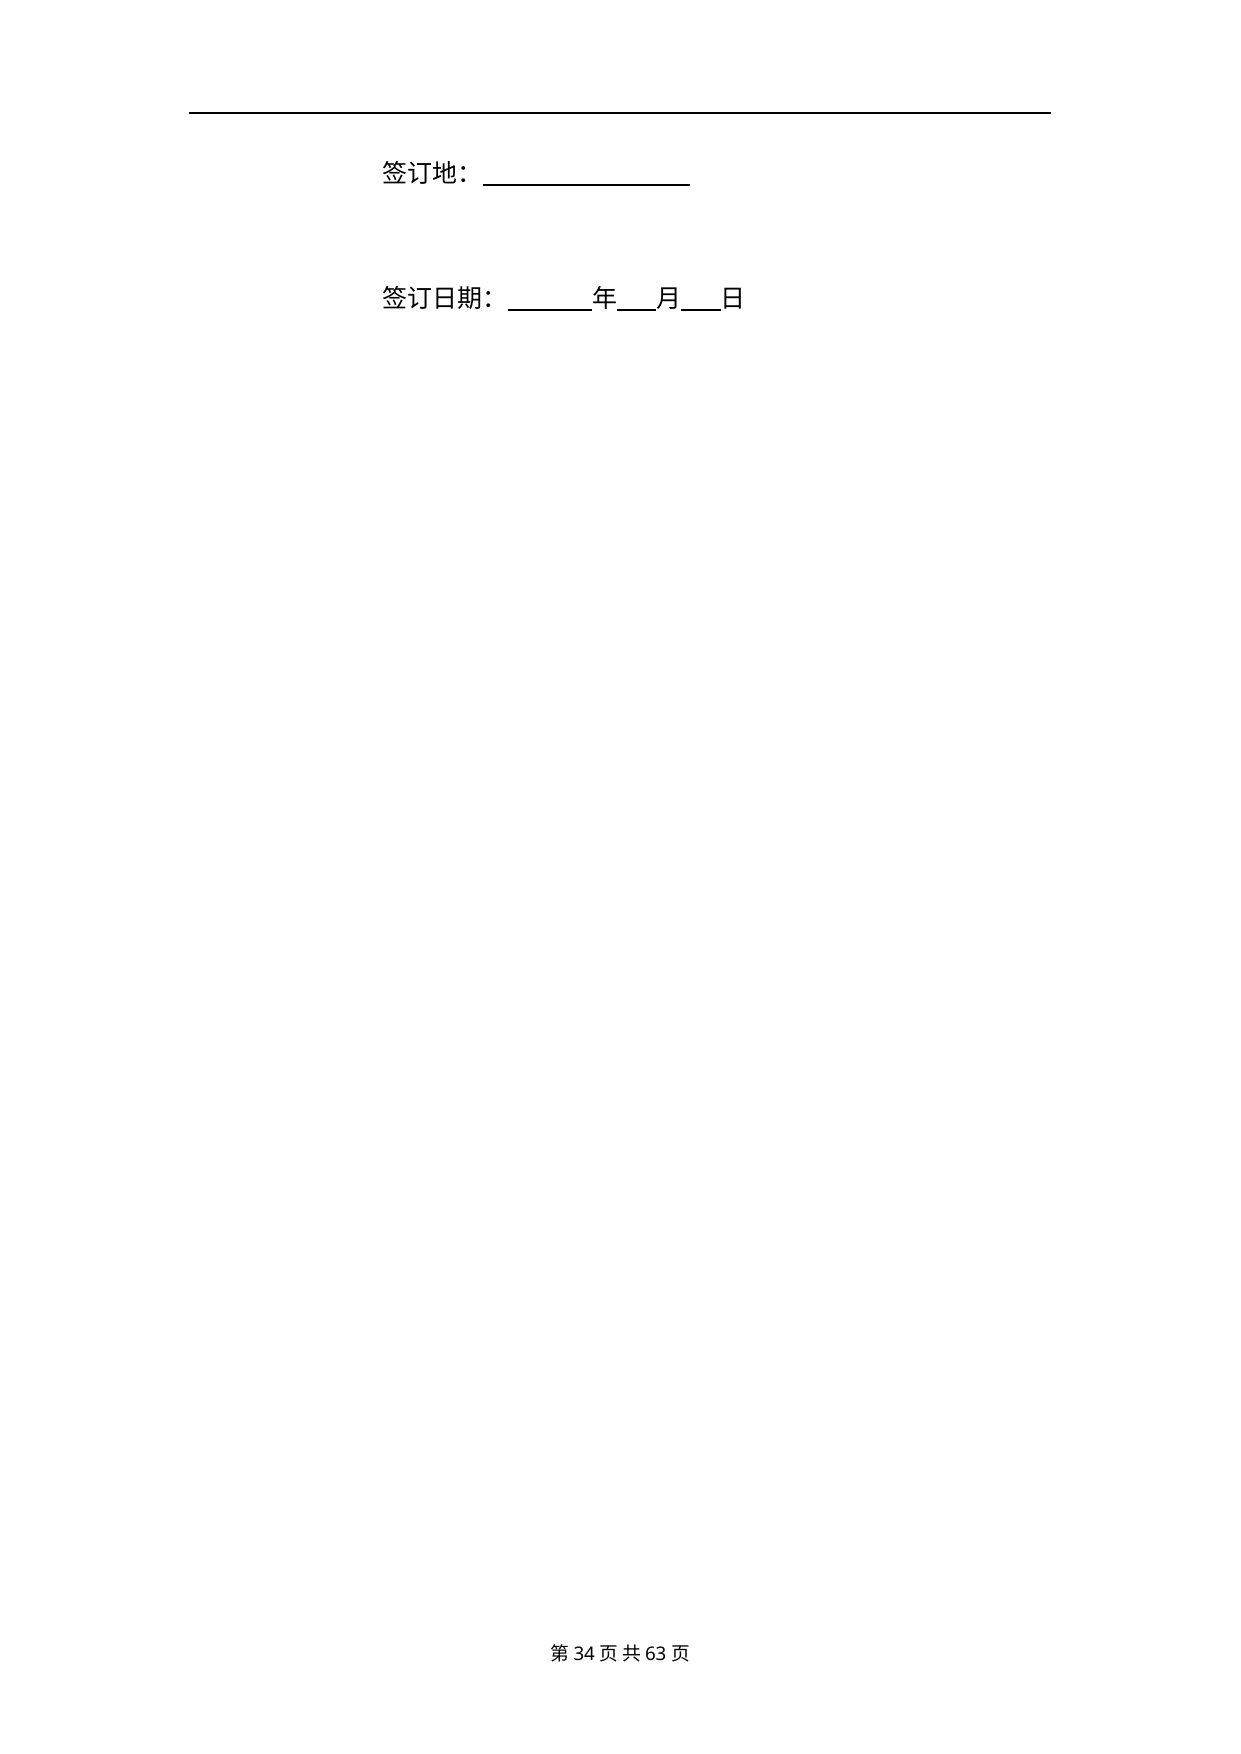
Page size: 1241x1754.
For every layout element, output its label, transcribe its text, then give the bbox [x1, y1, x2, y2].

text 签订日期： 年 月 日 [233, 278, 1051, 314]
text 签订地： [233, 153, 1051, 190]
